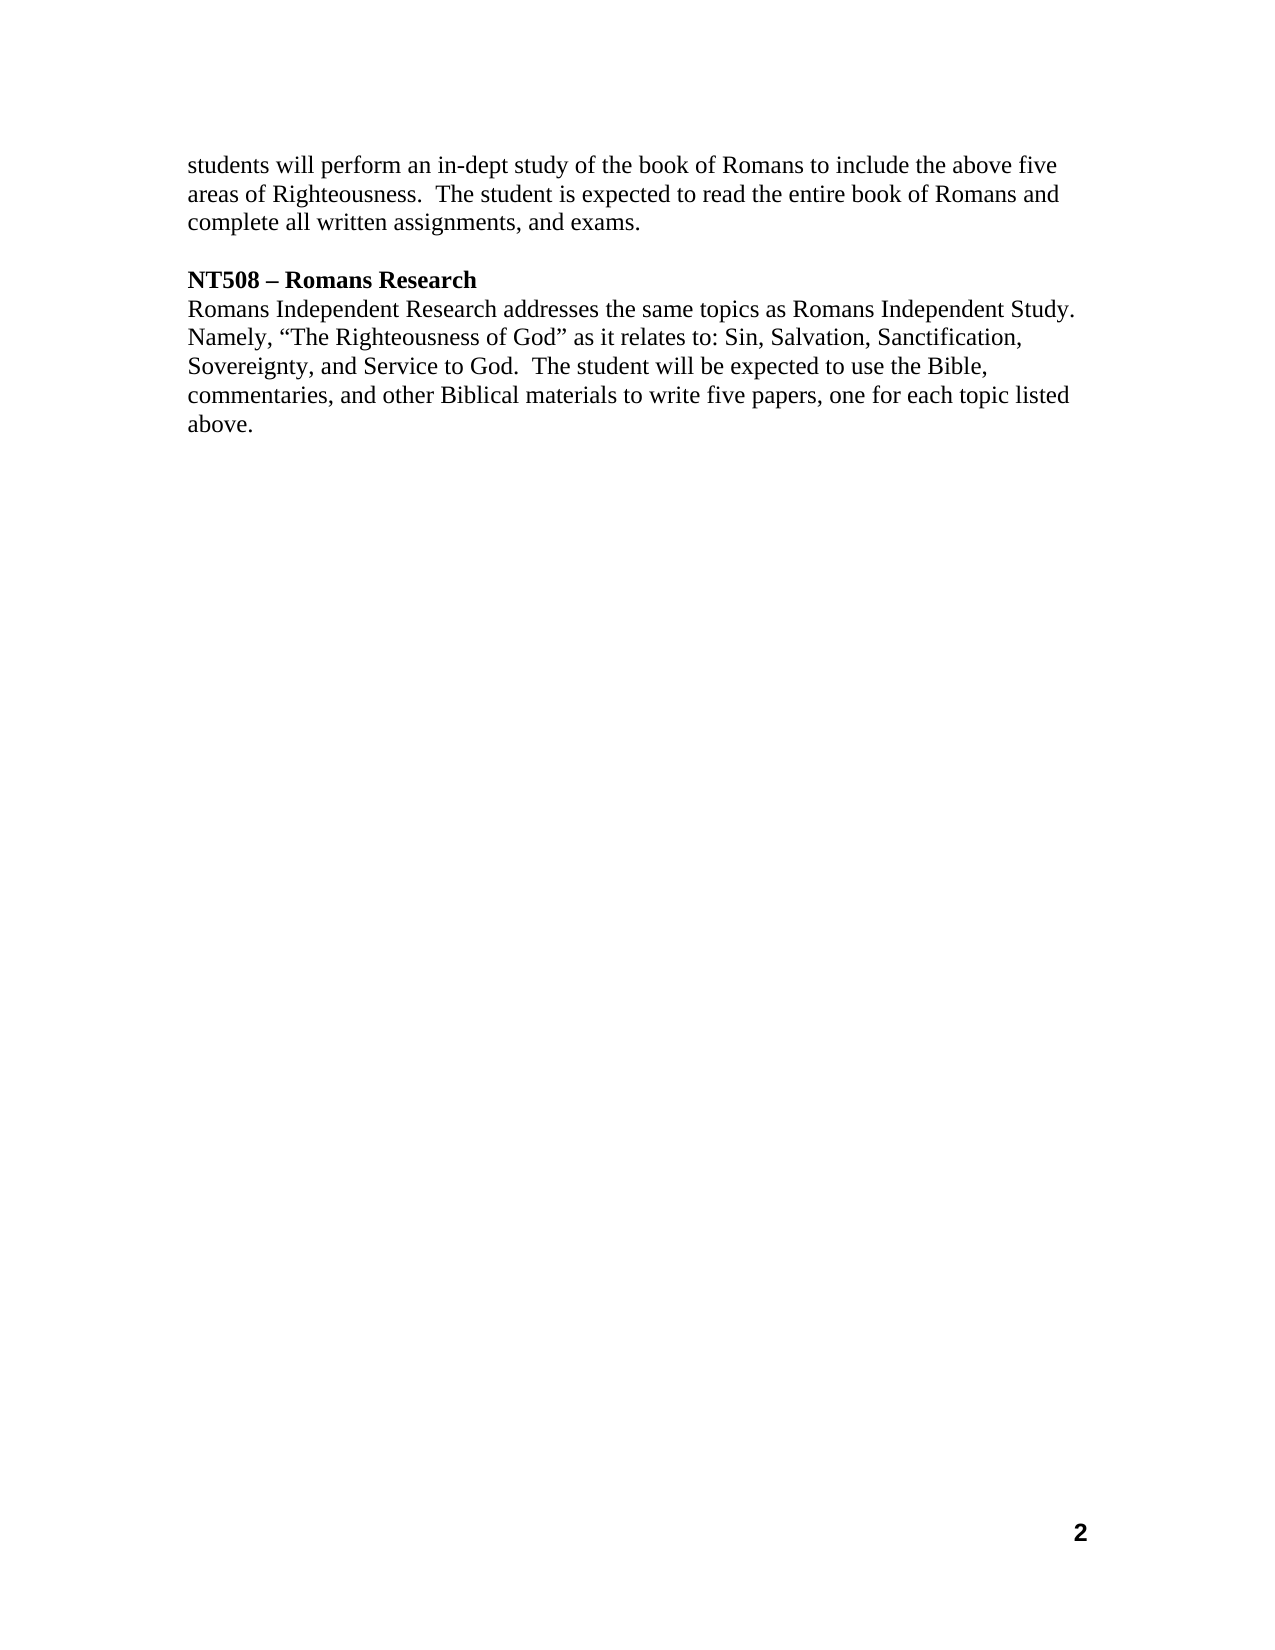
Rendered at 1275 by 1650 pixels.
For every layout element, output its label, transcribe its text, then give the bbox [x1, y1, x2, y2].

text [187, 150, 1087, 236]
subtitle NT508 – Romans Research [187, 265, 1087, 294]
text Romans Independent Research addresses the same topics as Romans Independent Study. Namely, “The Righteousness of God” as it relates to: Sin, Salvation, Sanctification, Sovereignty, and Service to God. The student will be expected to use the Bible, commentaries, and other Biblical materials to write five papers, one for each topic listed above. [187, 294, 1087, 437]
